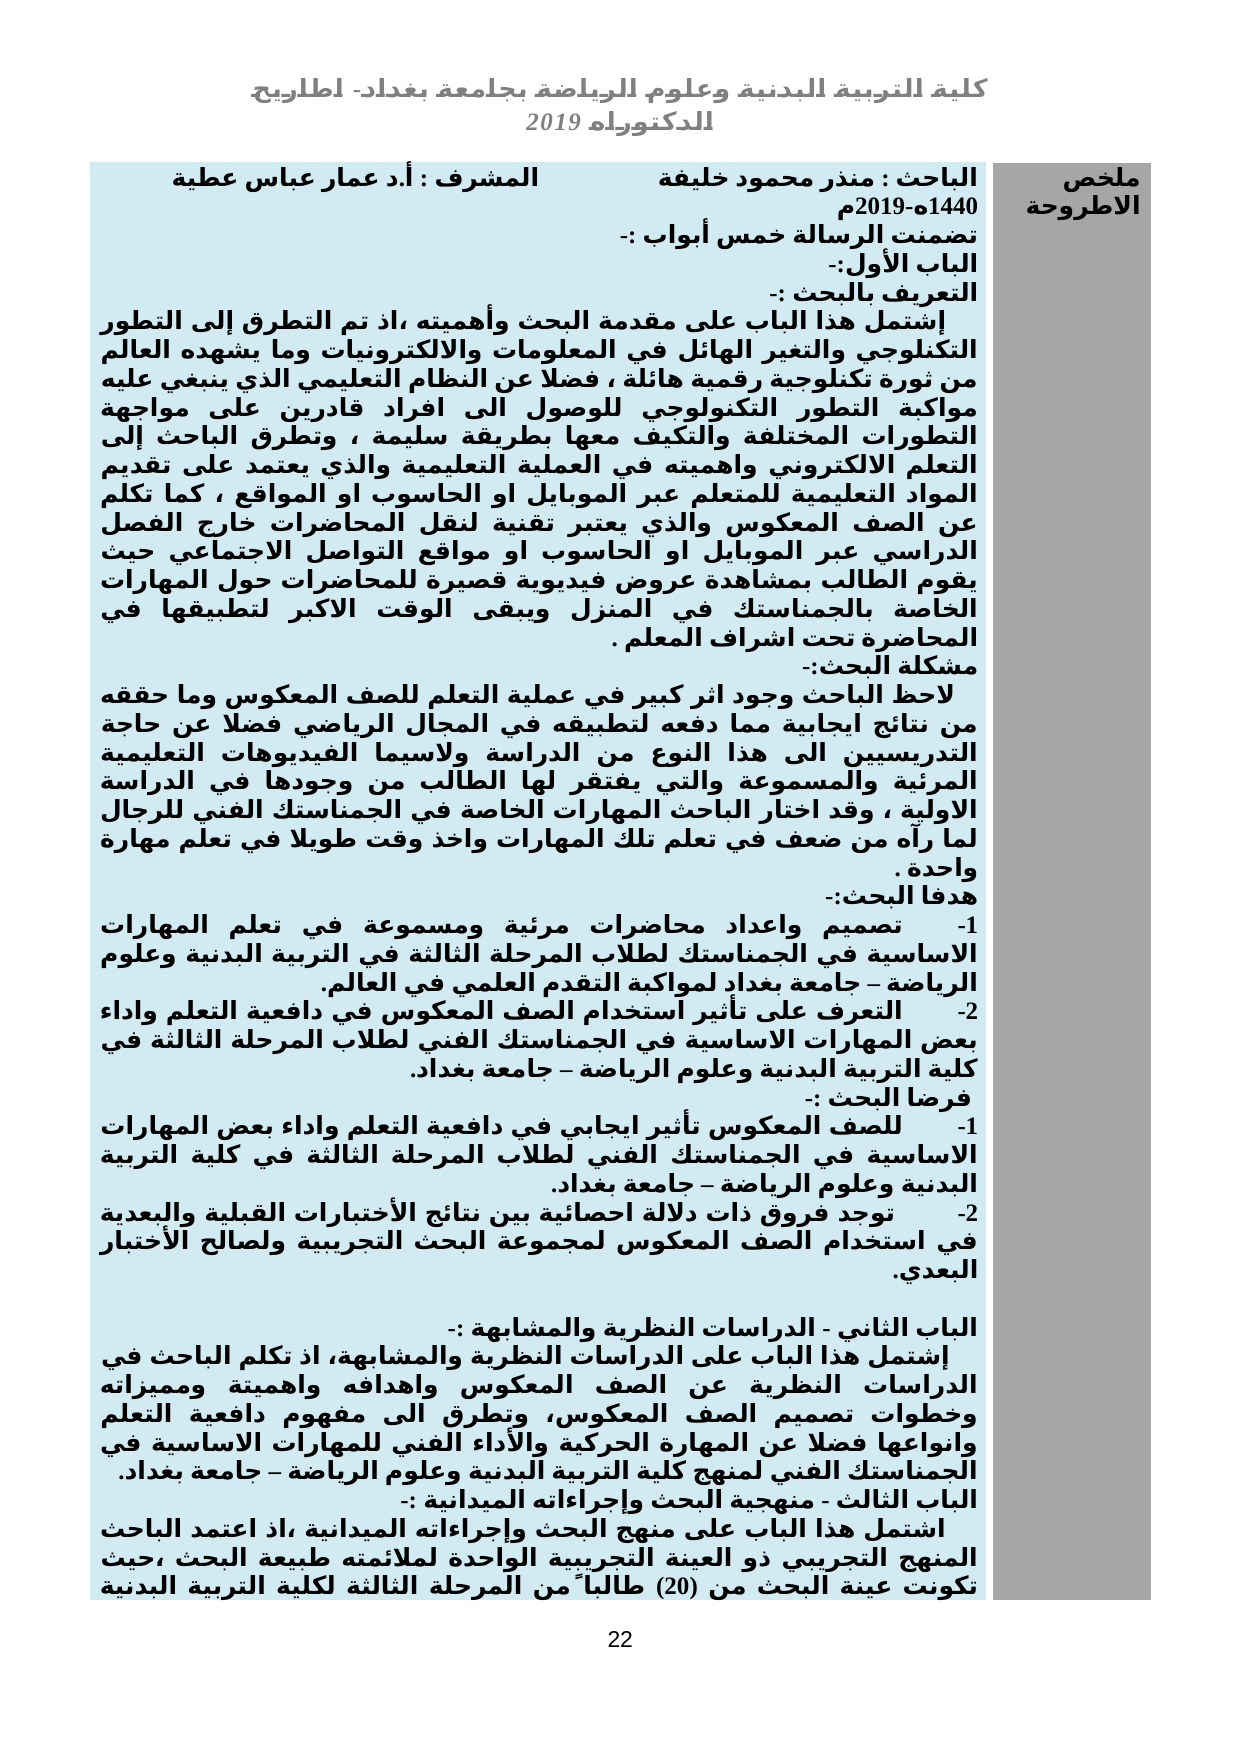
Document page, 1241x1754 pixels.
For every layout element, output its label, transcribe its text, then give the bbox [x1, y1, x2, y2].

table_cell ملخص الاطروحة [993, 163, 1151, 1600]
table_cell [90, 162, 986, 1600]
